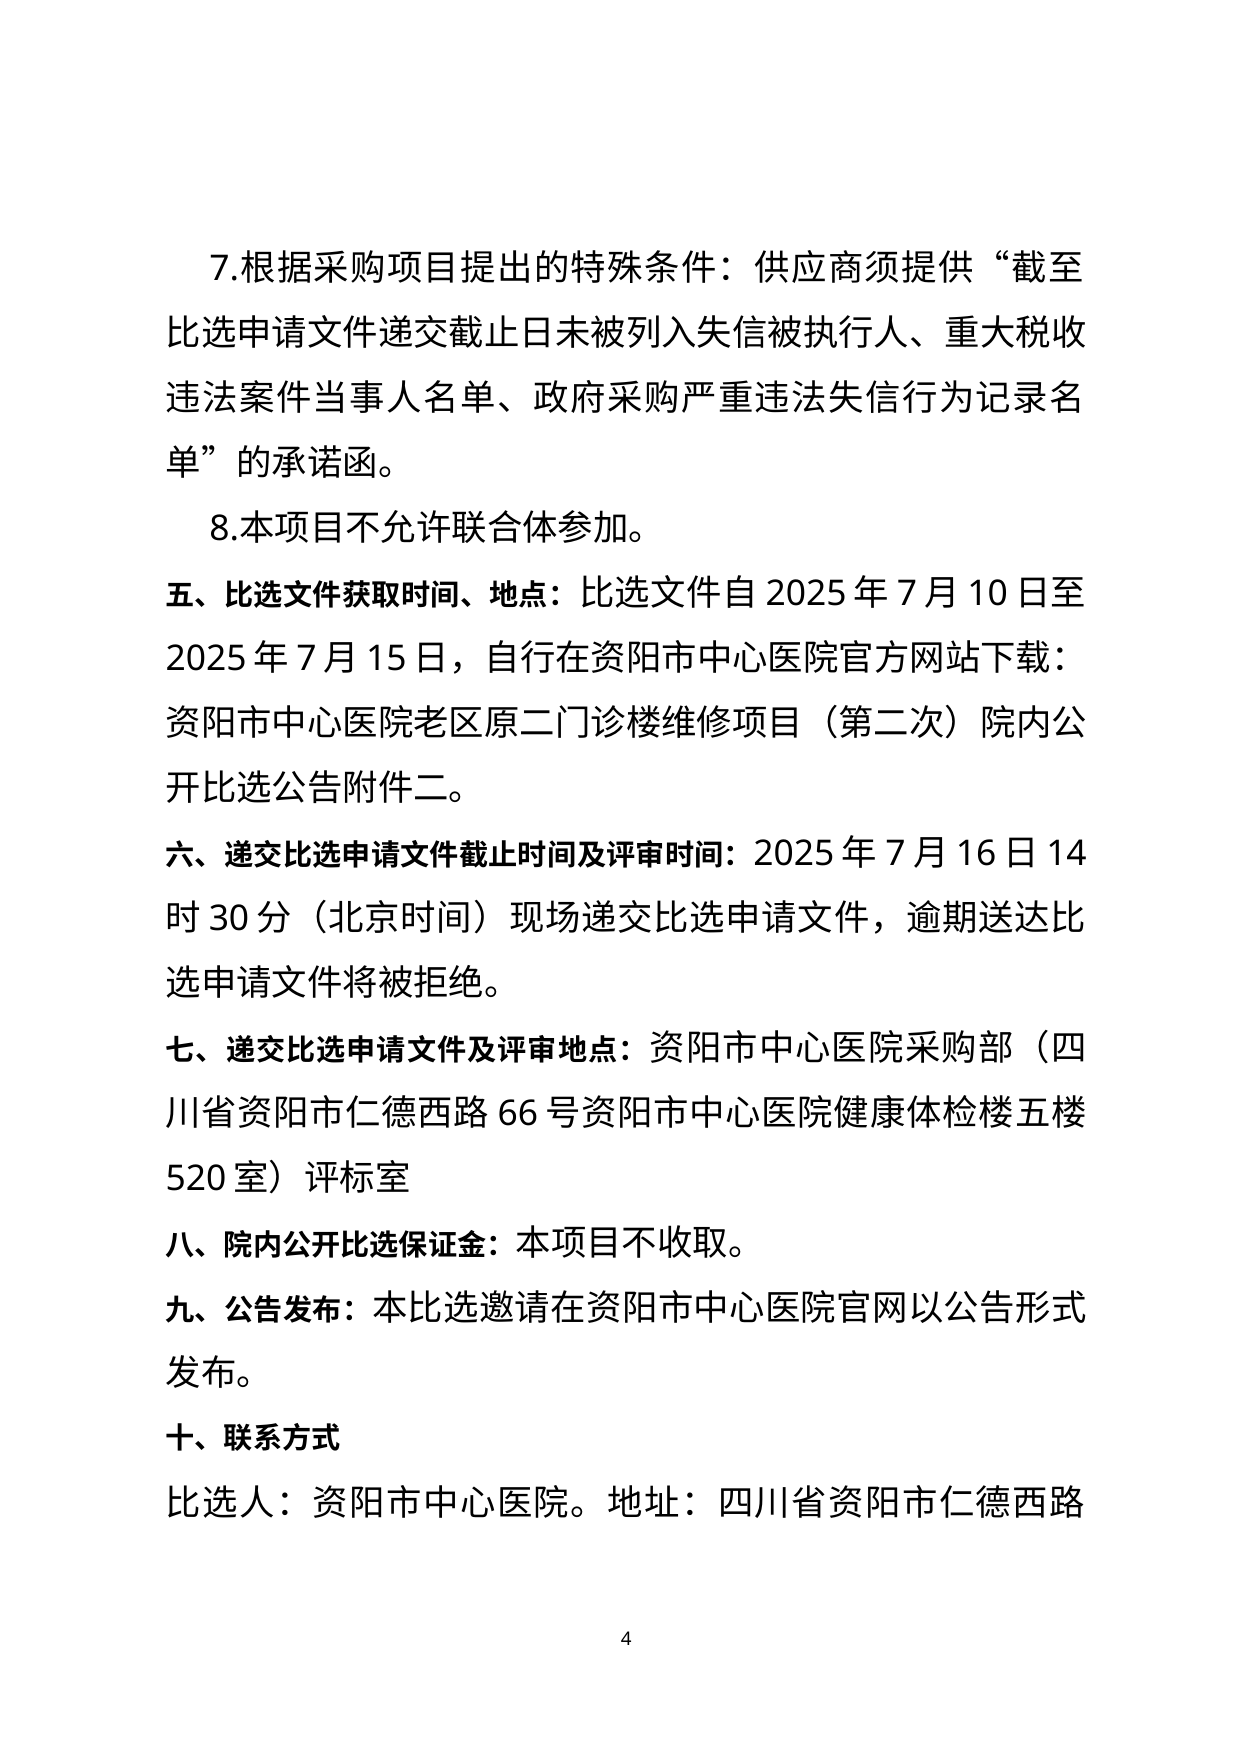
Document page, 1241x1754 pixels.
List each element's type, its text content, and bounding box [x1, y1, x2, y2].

text 六、递交比选申请文件截止时间及评审时间：2025年 7月16日14时30分（北京时间）现场递交比选申请文件，逾期送达比选申请文件将被拒绝。 [165, 818, 1087, 1013]
text 九、公告发布：本比选邀请在资阳市中心医院官网以公告形式发布。 [165, 1273, 1087, 1403]
text 五、比选文件获取时间、地点：比选文件自2025年7月10日至2025年7月15日，自行在资阳市中心医院官方网站下载：资阳市中心医院老区原二门诊楼维修项目（第二次）院内公开比选公告附件二。 [165, 558, 1087, 818]
text 八、院内公开比选保证金：本项目不收取。 [165, 1208, 1087, 1273]
text 7.根据采购项目提出的特殊条件：供应商须提供“截至比选申请文件递交截止日未被列入失信被执行人、重大税收违法案件当事人名单、政府采购严重违法失信行为记录名单”的承诺函。 [165, 233, 1087, 493]
text 十、联系方式 [165, 1403, 1087, 1468]
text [165, 1468, 1087, 1533]
text 七、递交比选申请文件及评审地点：资阳市中心医院采购部（四川省资阳市仁德西路66号资阳市中心医院健康体检楼五楼520室）评标室 [165, 1013, 1087, 1208]
text 8.本项目不允许联合体参加。 [165, 493, 1087, 558]
